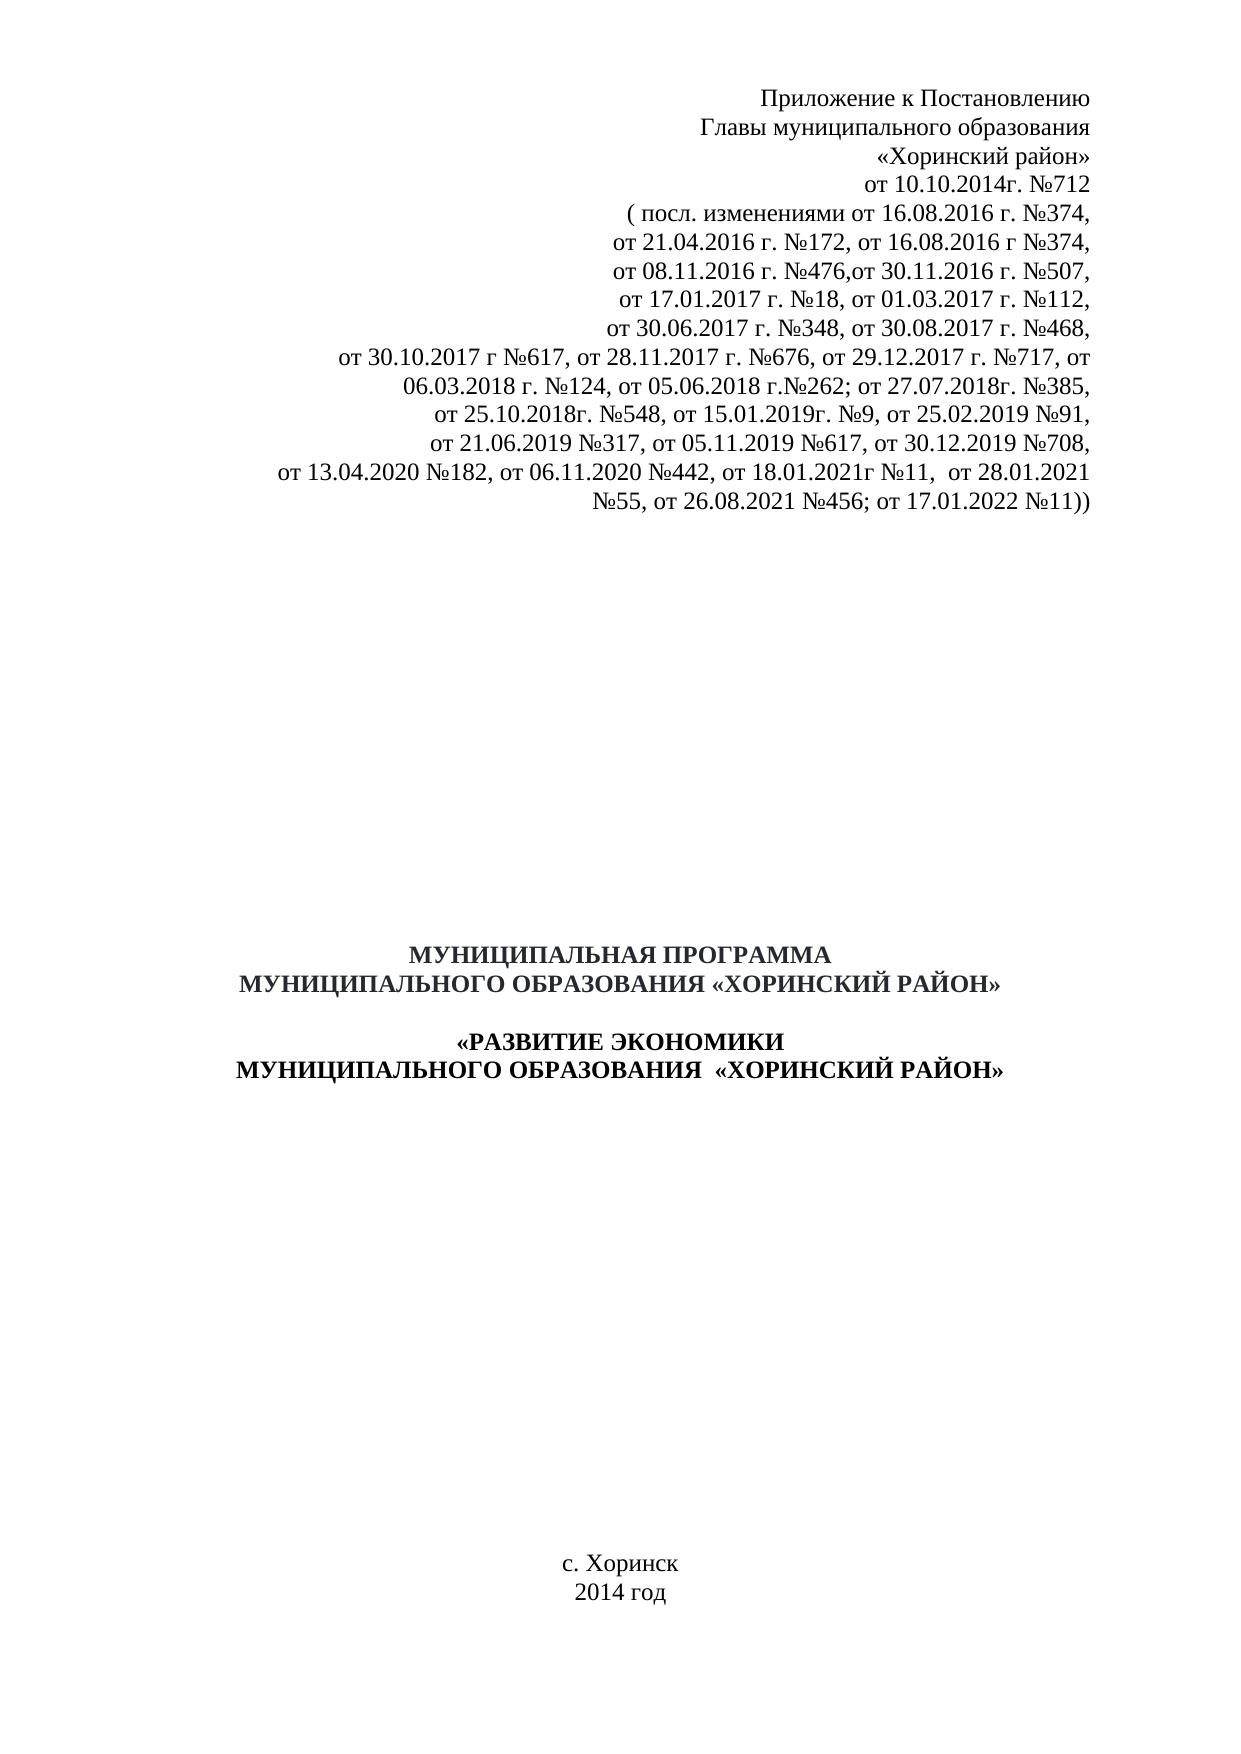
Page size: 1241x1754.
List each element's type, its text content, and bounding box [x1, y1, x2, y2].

text 2014 год [150, 1577, 1090, 1606]
text от 10.10.2014г. №712 [150, 169, 1090, 198]
text ( посл. изменениями от 16.08.2016 г. №374, [150, 198, 1090, 227]
text от 08.11.2016 г. №476,от 30.11.2016 г. №507, [150, 256, 1090, 284]
text от 21.04.2016 г. №172, от 16.08.2016 г №374, [150, 227, 1090, 256]
text «Хоринский район» [150, 141, 1090, 169]
text МУНИЦИПАЛЬНОГО ОБРАЗОВАНИЯ «ХОРИНСКИЙ РАЙОН» [150, 1055, 1090, 1084]
text от 30.06.2017 г. №348, от 30.08.2017 г. №468, [150, 313, 1090, 342]
text от 13.04.2020 №182, от 06.11.2020 №442, от 18.01.2021г №11, от 28.01.2021 №55, от 26.08.2021 №456; от 17.01.2022 №11)) [150, 457, 1090, 514]
text от 17.01.2017 г. №18, от 01.03.2017 г. №112, [150, 284, 1090, 313]
text с. Хоринск [150, 1548, 1090, 1577]
text от 21.06.2019 №317, от 05.11.2019 №617, от 30.12.2019 №708, [150, 428, 1090, 457]
text от 30.10.2017 г №617, от 28.11.2017 г. №676, от 29.12.2017 г. №717, от 06.03.2018 г. №124, от 05.06.2018 г.№262; от 27.07.2018г. №385, [150, 342, 1090, 399]
text МУНИЦИПАЛЬНОГО ОБРАЗОВАНИЯ «ХОРИНСКИЙ РАЙОН» [150, 969, 1090, 998]
text МУНИЦИПАЛЬНАЯ ПРОГРАММА [150, 940, 1090, 969]
text Приложение к Постановлению [150, 83, 1090, 112]
text Главы муниципального образования [150, 112, 1090, 141]
text от 25.10.2018г. №548, от 15.01.2019г. №9, от 25.02.2019 №91, [150, 399, 1090, 428]
text «РАЗВИТИЕ ЭКОНОМИКИ [150, 1027, 1090, 1055]
